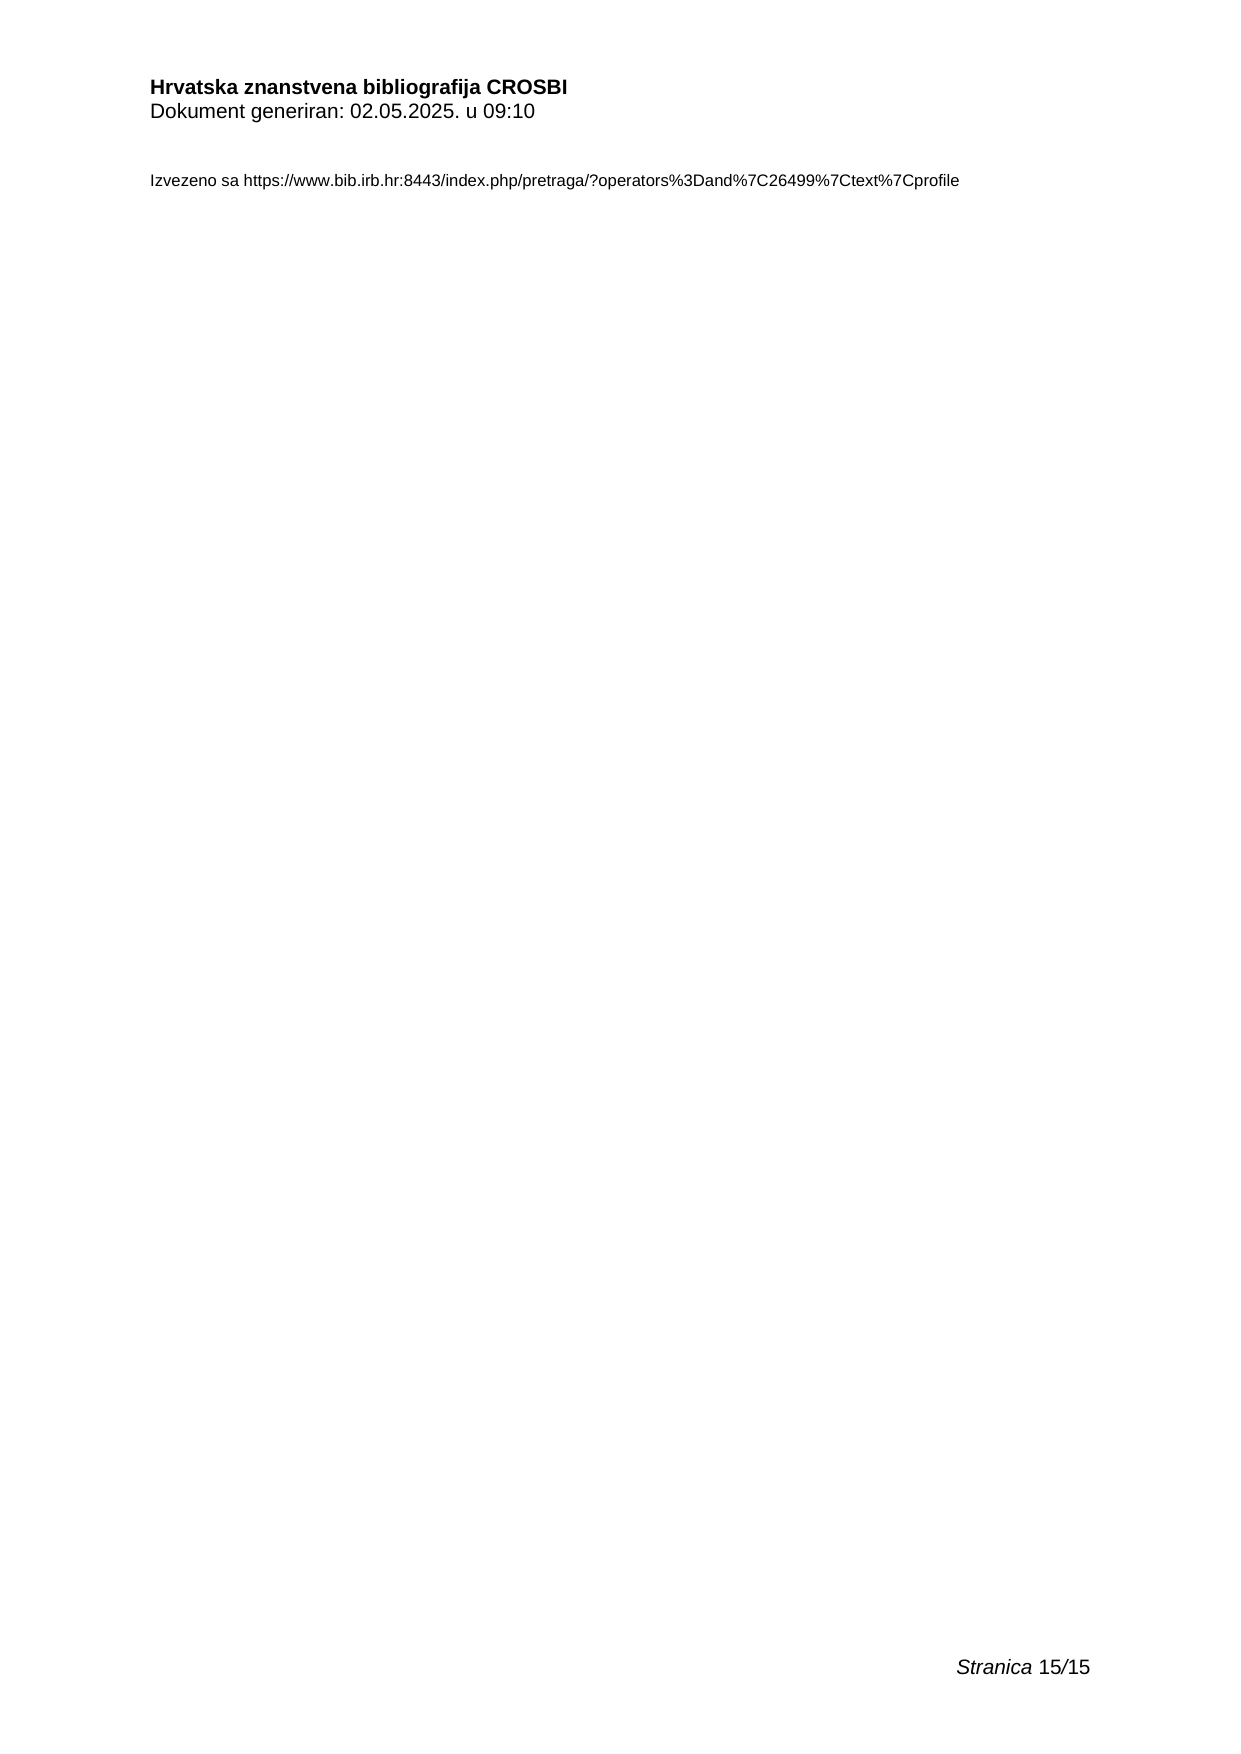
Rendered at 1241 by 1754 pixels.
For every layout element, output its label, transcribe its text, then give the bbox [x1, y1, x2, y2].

text Izvezeno sa https://www.bib.irb.hr:8443/index.php/pretraga/?operators%3Dand%7C26499%7Ctext%7Cprofile [150, 171, 1090, 190]
